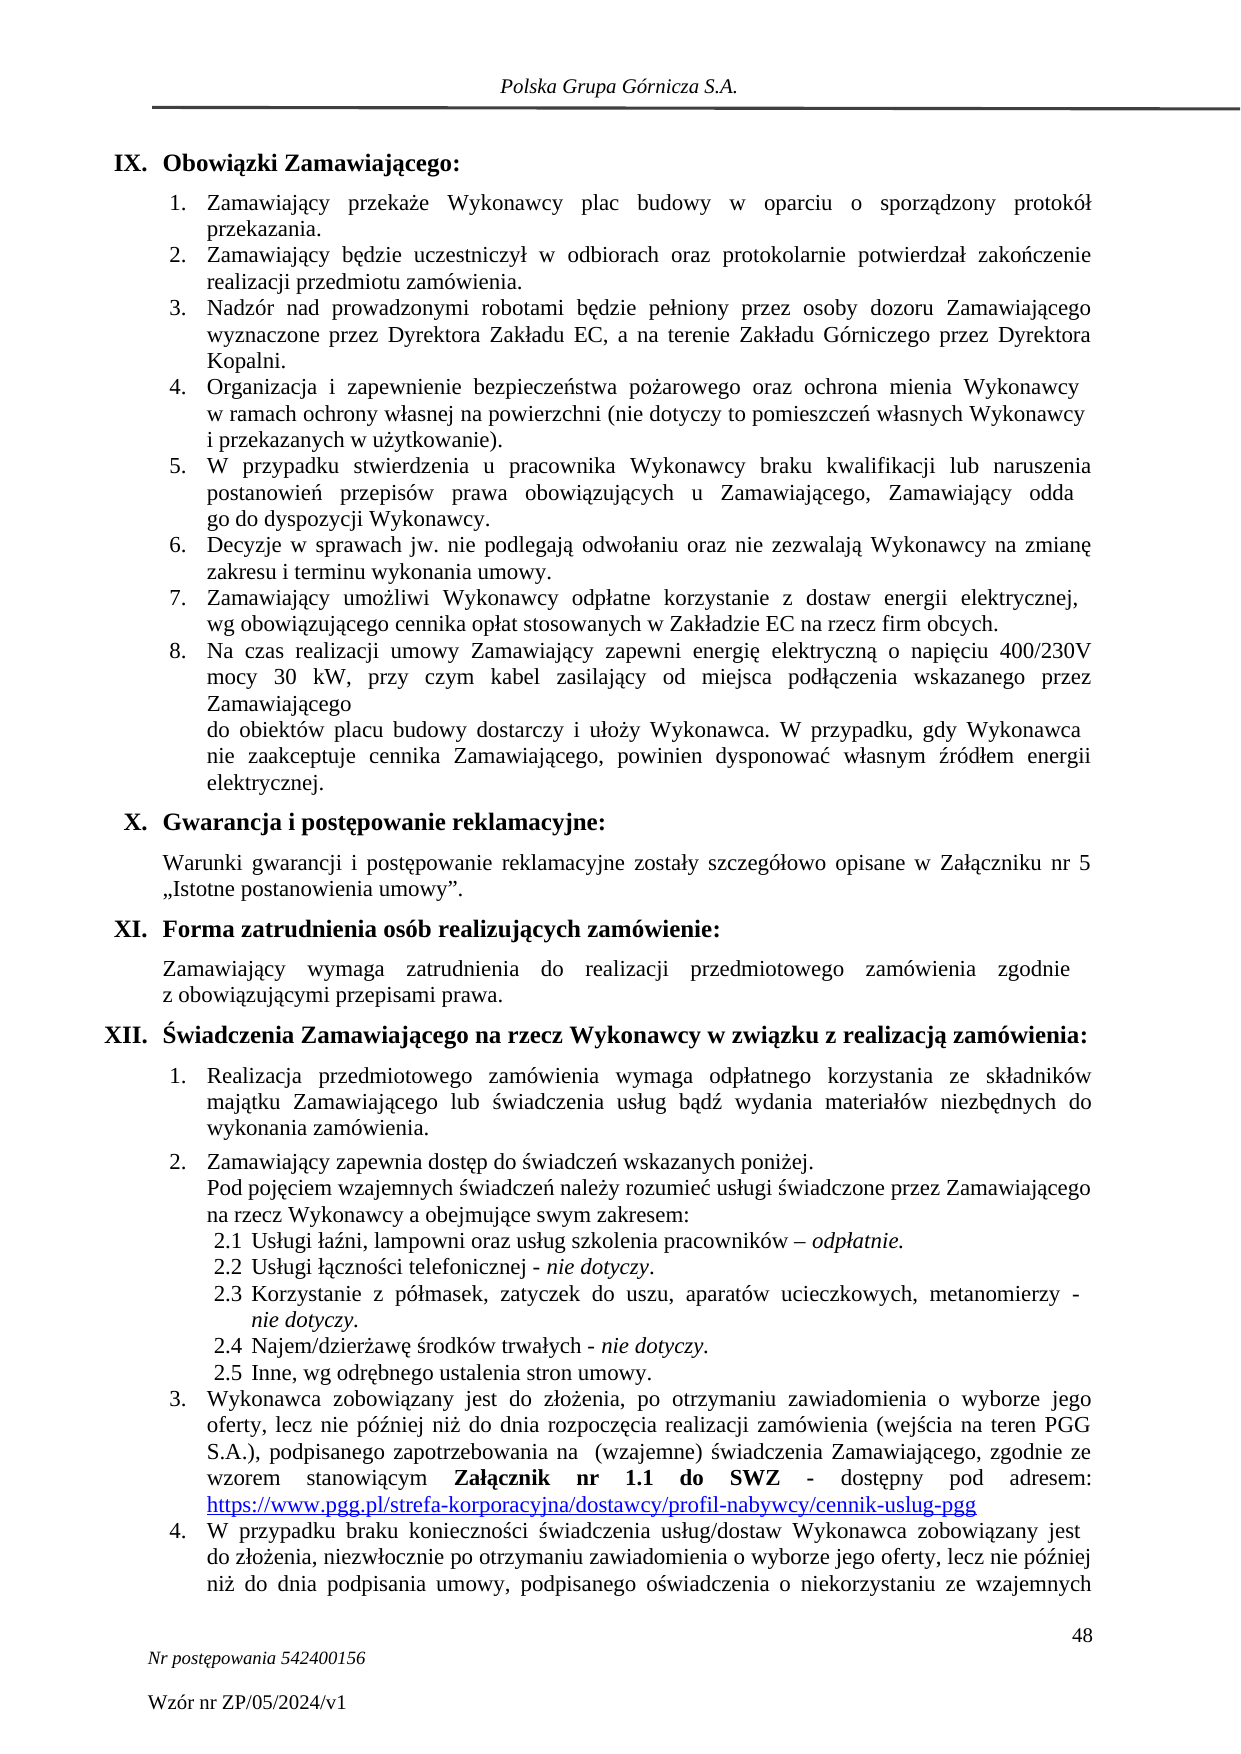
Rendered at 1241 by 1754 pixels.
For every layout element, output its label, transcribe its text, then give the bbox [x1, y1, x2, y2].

list Obowiązki Zamawiającego: [148, 148, 1093, 176]
list Świadczenia Zamawiającego na rzecz Wykonawcy w związku z realizacją zamówienia: [148, 1020, 1093, 1049]
list Nadzór nad prowadzonymi robotami będzie pełniony przez osoby dozoru Zamawiającego wyznaczone przez Dyrektora Zakładu EC, a na terenie Zakładu Górniczego przez Dyrektora Kopalni. [169, 294, 1093, 373]
list Gwarancja i postępowanie reklamacyjne: [148, 807, 1093, 836]
list Zamawiający umożliwi Wykonawcy odpłatne korzystanie z dostaw energii elektrycznej, wg obowiązującego cennika opłat stosowanych w Zakładzie EC na rzecz firm obcych. [169, 584, 1093, 637]
list Usługi łaźni, lampowni oraz usług szkolenia pracowników – odpłatnie. [213, 1227, 1093, 1253]
list Realizacja przedmiotowego zamówienia wymaga odpłatnego korzystania ze składników majątku Zamawiającego lub świadczenia usług bądź wydania materiałów niezbędnych do wykonania zamówienia. [169, 1062, 1093, 1141]
list Zamawiający zapewnia dostęp do świadczeń wskazanych poniżej. [169, 1148, 1093, 1174]
list Korzystanie z półmasek, zatyczek do uszu, aparatów ucieczkowych, metanomierzy - nie dotyczy. [213, 1280, 1093, 1332]
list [169, 1517, 1093, 1596]
text Warunki gwarancji i postępowanie reklamacyjne zostały szczegółowo opisane w Załączniku nr 5 „Istotne postanowienia umowy”. [162, 849, 1093, 901]
text Pod pojęciem wzajemnych świadczeń należy rozumieć usługi świadczone przez Zamawiającego na rzecz Wykonawcy a obejmujące swym zakresem: [207, 1174, 1093, 1227]
list Zamawiający będzie uczestniczył w odbiorach oraz protokolarnie potwierdzał zakończenie realizacji przedmiotu zamówienia. [169, 242, 1093, 294]
list Usługi łączności telefonicznej - nie dotyczy. [213, 1253, 1093, 1280]
list Forma zatrudnienia osób realizujących zamówienie: [148, 914, 1093, 943]
list Organizacja i zapewnienie bezpieczeństwa pożarowego oraz ochrona mienia Wykonawcy w ramach ochrony własnej na powierzchni (nie dotyczy to pomieszczeń własnych Wykonawcy i przekazanych w użytkowanie). [169, 373, 1093, 452]
list Wykonawca zobowiązany jest do złożenia, po otrzymaniu zawiadomienia o wyborze jego oferty, lecz nie później niż do dnia rozpoczęcia realizacji zamówienia (wejścia na teren PGG S.A.), podpisanego zapotrzebowania na (wzajemne) świadczenia Zamawiającego, zgodnie ze wzorem stanowiącym Załącznik nr 1.1 do SWZ - dostępny pod adresem: https://www.pgg.pl/strefa-korporacyjna/dostawcy/profil-nabywcy/cennik-uslug-pgg [169, 1385, 1093, 1517]
text Zamawiający wymaga zatrudnienia do realizacji przedmiotowego zamówienia zgodnie z obowiązującymi przepisami prawa. [162, 955, 1093, 1008]
list Najem/dzierżawę środków trwałych - nie dotyczy. [213, 1332, 1093, 1359]
list W przypadku stwierdzenia u pracownika Wykonawcy braku kwalifikacji lub naruszenia postanowień przepisów prawa obowiązujących u Zamawiającego, Zamawiający odda go do dyspozycji Wykonawcy. [169, 452, 1093, 531]
list Decyzje w sprawach jw. nie podlegają odwołaniu oraz nie zezwalają Wykonawcy na zmianę zakresu i terminu wykonania umowy. [169, 531, 1093, 584]
list Inne, wg odrębnego ustalenia stron umowy. [213, 1359, 1093, 1385]
list Zamawiający przekaże Wykonawcy plac budowy w oparciu o sporządzony protokół przekazania. [169, 189, 1093, 242]
list Na czas realizacji umowy Zamawiający zapewni energię elektryczną o napięciu 400/230V mocy 30 kW, przy czym kabel zasilający od miejsca podłączenia wskazanego przez Zamawiającego do obiektów placu budowy dostarczy i ułoży Wykonawca. W przypadku, gdy Wykonawca nie zaakceptuje cennika Zamawiającego, powinien dysponować własnym źródłem energii elektrycznej. [169, 637, 1093, 795]
